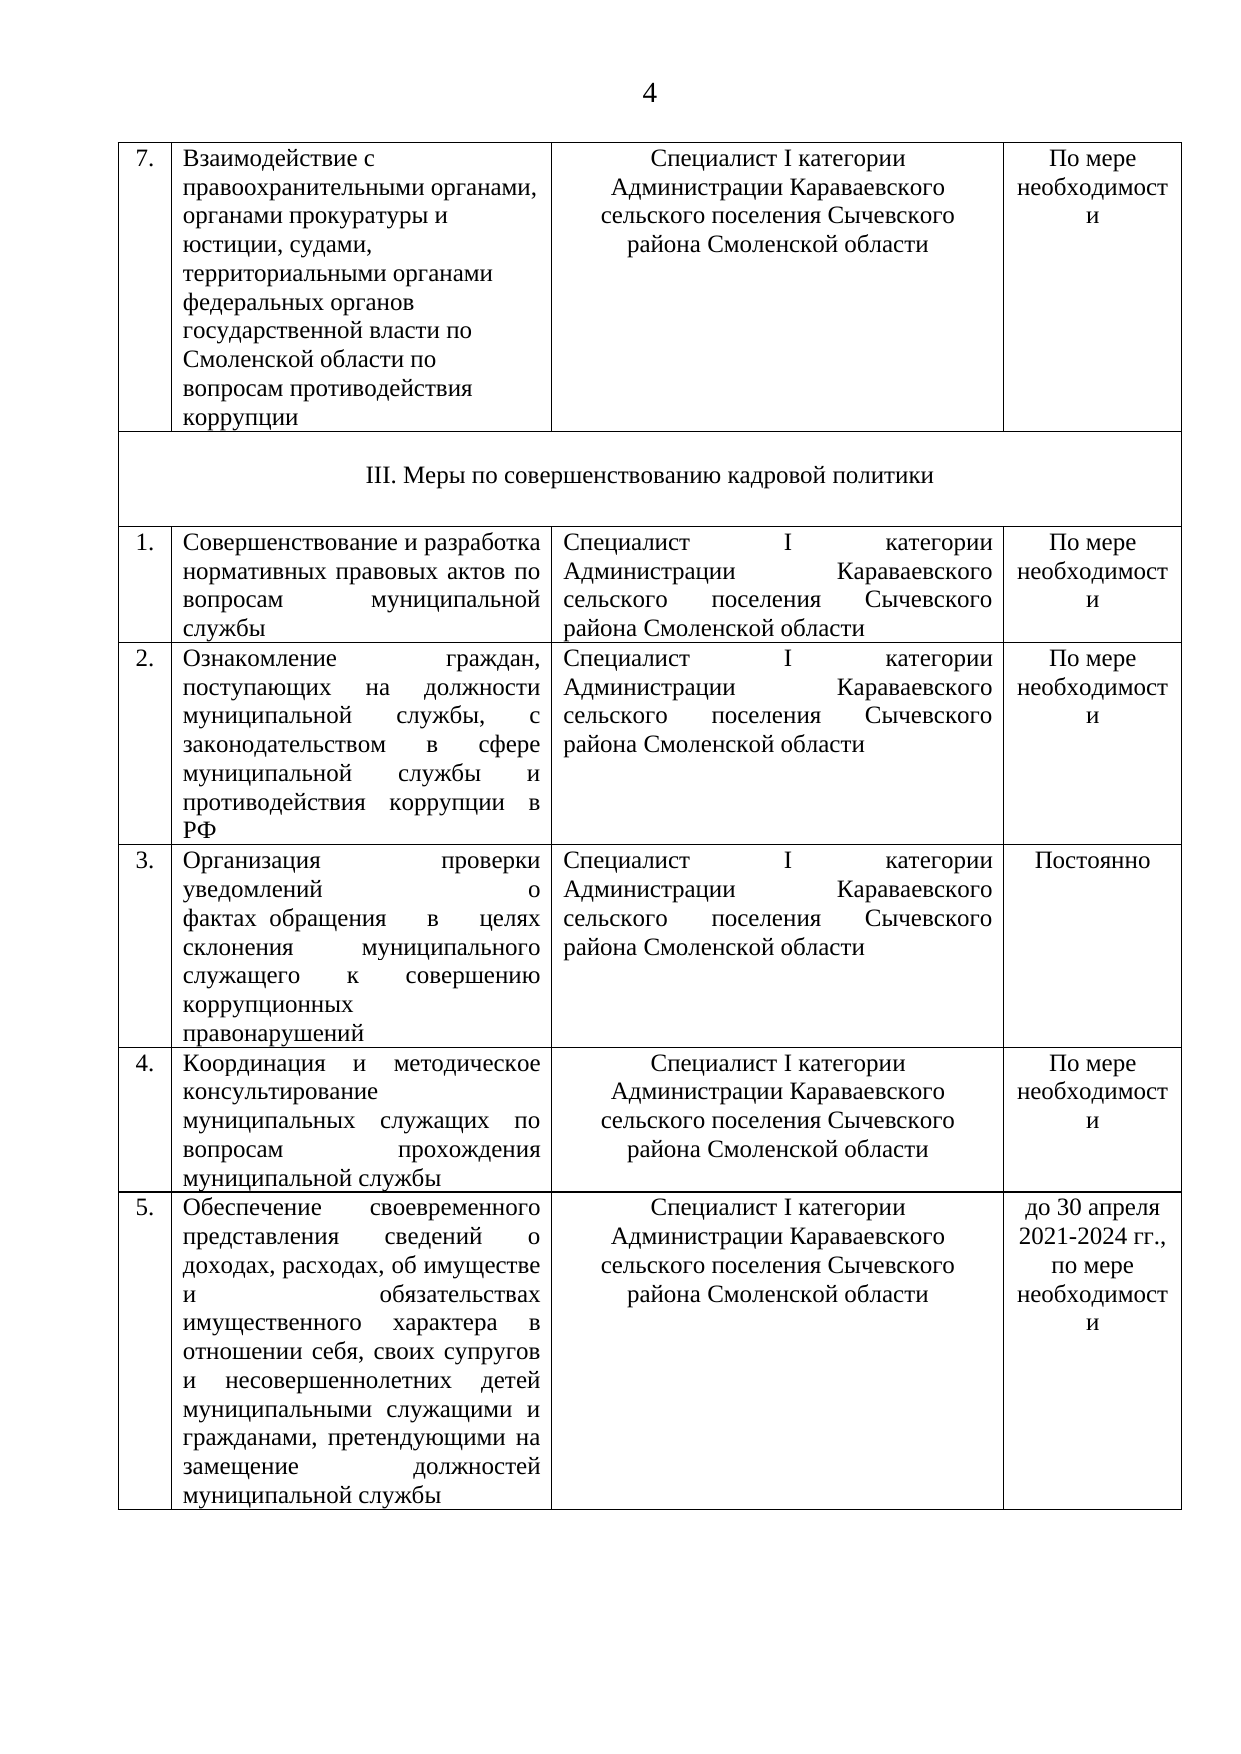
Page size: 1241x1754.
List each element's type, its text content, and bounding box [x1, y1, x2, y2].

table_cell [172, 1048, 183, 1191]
table_cell Специалист I категории Администрации Караваевского сельского поселения Сычевского района Смоленской области [552, 1048, 1003, 1191]
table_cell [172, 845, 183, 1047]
table_cell По мере необходимости [1004, 643, 1181, 844]
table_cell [552, 1193, 1003, 1509]
table_cell Организация проверки уведомлений о фактах обращения в целях склонения муниципального служащего к совершению коррупционных правонарушений [354, 845, 551, 1047]
table_cell 1. [119, 527, 171, 642]
table_cell Специалист I категории Администрации Караваевского сельского поселения Сычевского района Смоленской области [552, 143, 1003, 431]
table_cell до 30 апреля 2021-2024 гг., по мере необходимости [1004, 1193, 1181, 1509]
table_cell Специалист I категории Администрации Караваевского сельского поселения Сычевского района Смоленской области [552, 527, 1003, 642]
table_cell III. Меры по совершенствованию кадровой политики [119, 432, 1181, 526]
table_cell По мере необходимости [1004, 1048, 1181, 1191]
table_cell Специалист I категории Администрации Караваевского сельского поселения Сычевского района Смоленской области [552, 643, 1003, 844]
table_cell 4. [119, 1048, 171, 1191]
table_cell 3. [119, 845, 171, 1047]
table_cell Специалист I категории Администрации Караваевского сельского поселения Сычевского района Смоленской области [552, 845, 1003, 1047]
table_cell 2. [119, 643, 171, 844]
table_cell По мере необходимости [1004, 527, 1181, 642]
table_cell 5. [119, 1193, 171, 1509]
table_cell Ознакомление граждан, поступающих на должности муниципальной службы, с законодательством в сфере муниципальной службы и противодействия коррупции в РФ [172, 643, 551, 844]
table_cell Постоянно [1004, 845, 1181, 1047]
table_cell Обеспечение своевременного представления сведений о доходах, расходах, об имуществе и обязательствах имущественного характера в отношении себя, своих супругов и несовершеннолетних детей муниципальными служащими и гражданами, претендующими на замещение должностей муниципальной службы [172, 1193, 551, 1509]
table_cell Взаимодействие с правоохранительными органами, органами прокуратуры и юстиции, судами, территориальными органами федеральных органов государственной власти по Смоленской области по вопросам противодействия коррупции [172, 143, 551, 431]
table_cell 7. [119, 143, 171, 431]
table_cell Координация и методическое консультирование муниципальных служащих по вопросам прохождения муниципальной службы [378, 1048, 551, 1191]
table_cell По мере необходимости [1004, 143, 1181, 431]
table_cell Совершенствование и разработка нормативных правовых актов по вопросам муниципальной службы [172, 527, 551, 642]
